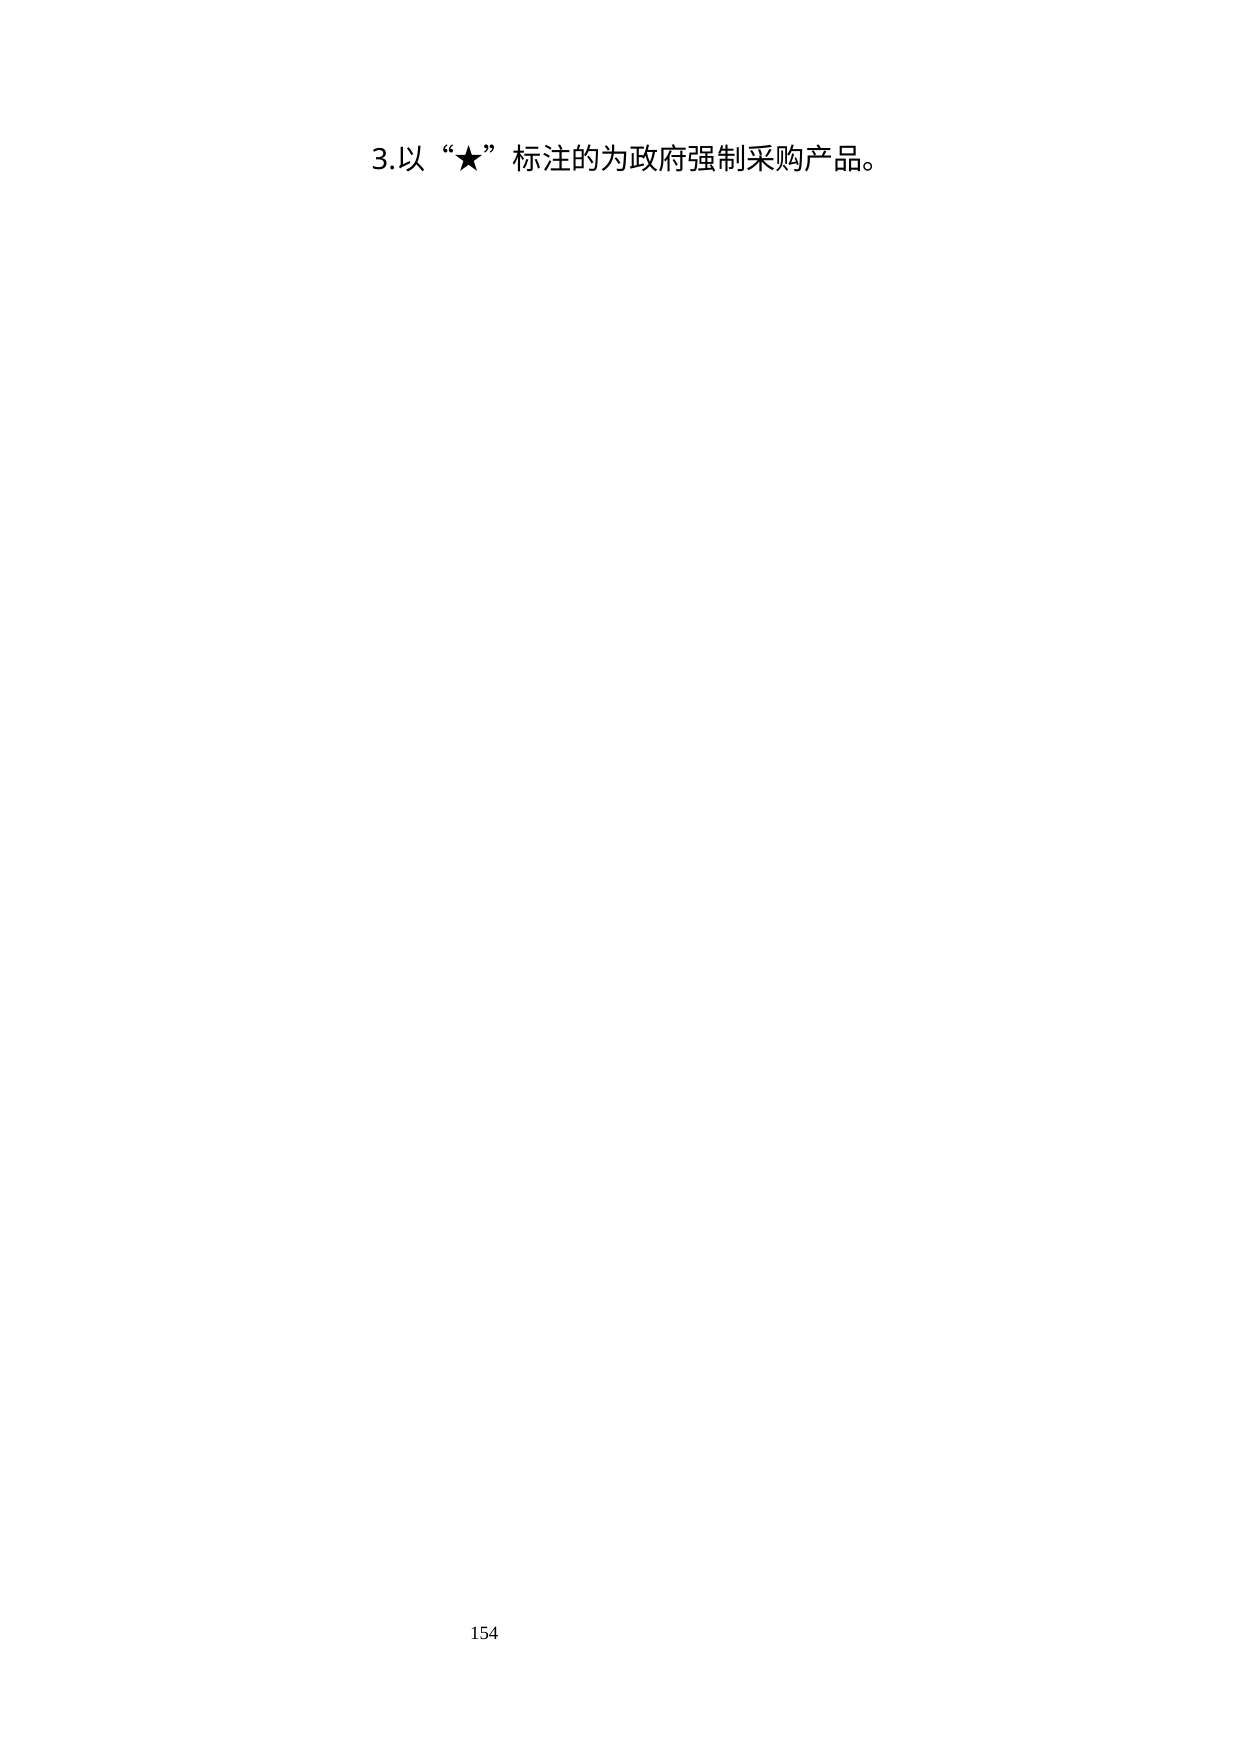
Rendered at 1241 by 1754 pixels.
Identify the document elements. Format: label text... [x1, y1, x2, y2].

text 3.以“★”标注的为政府强制采购产品。 [313, 136, 1092, 178]
